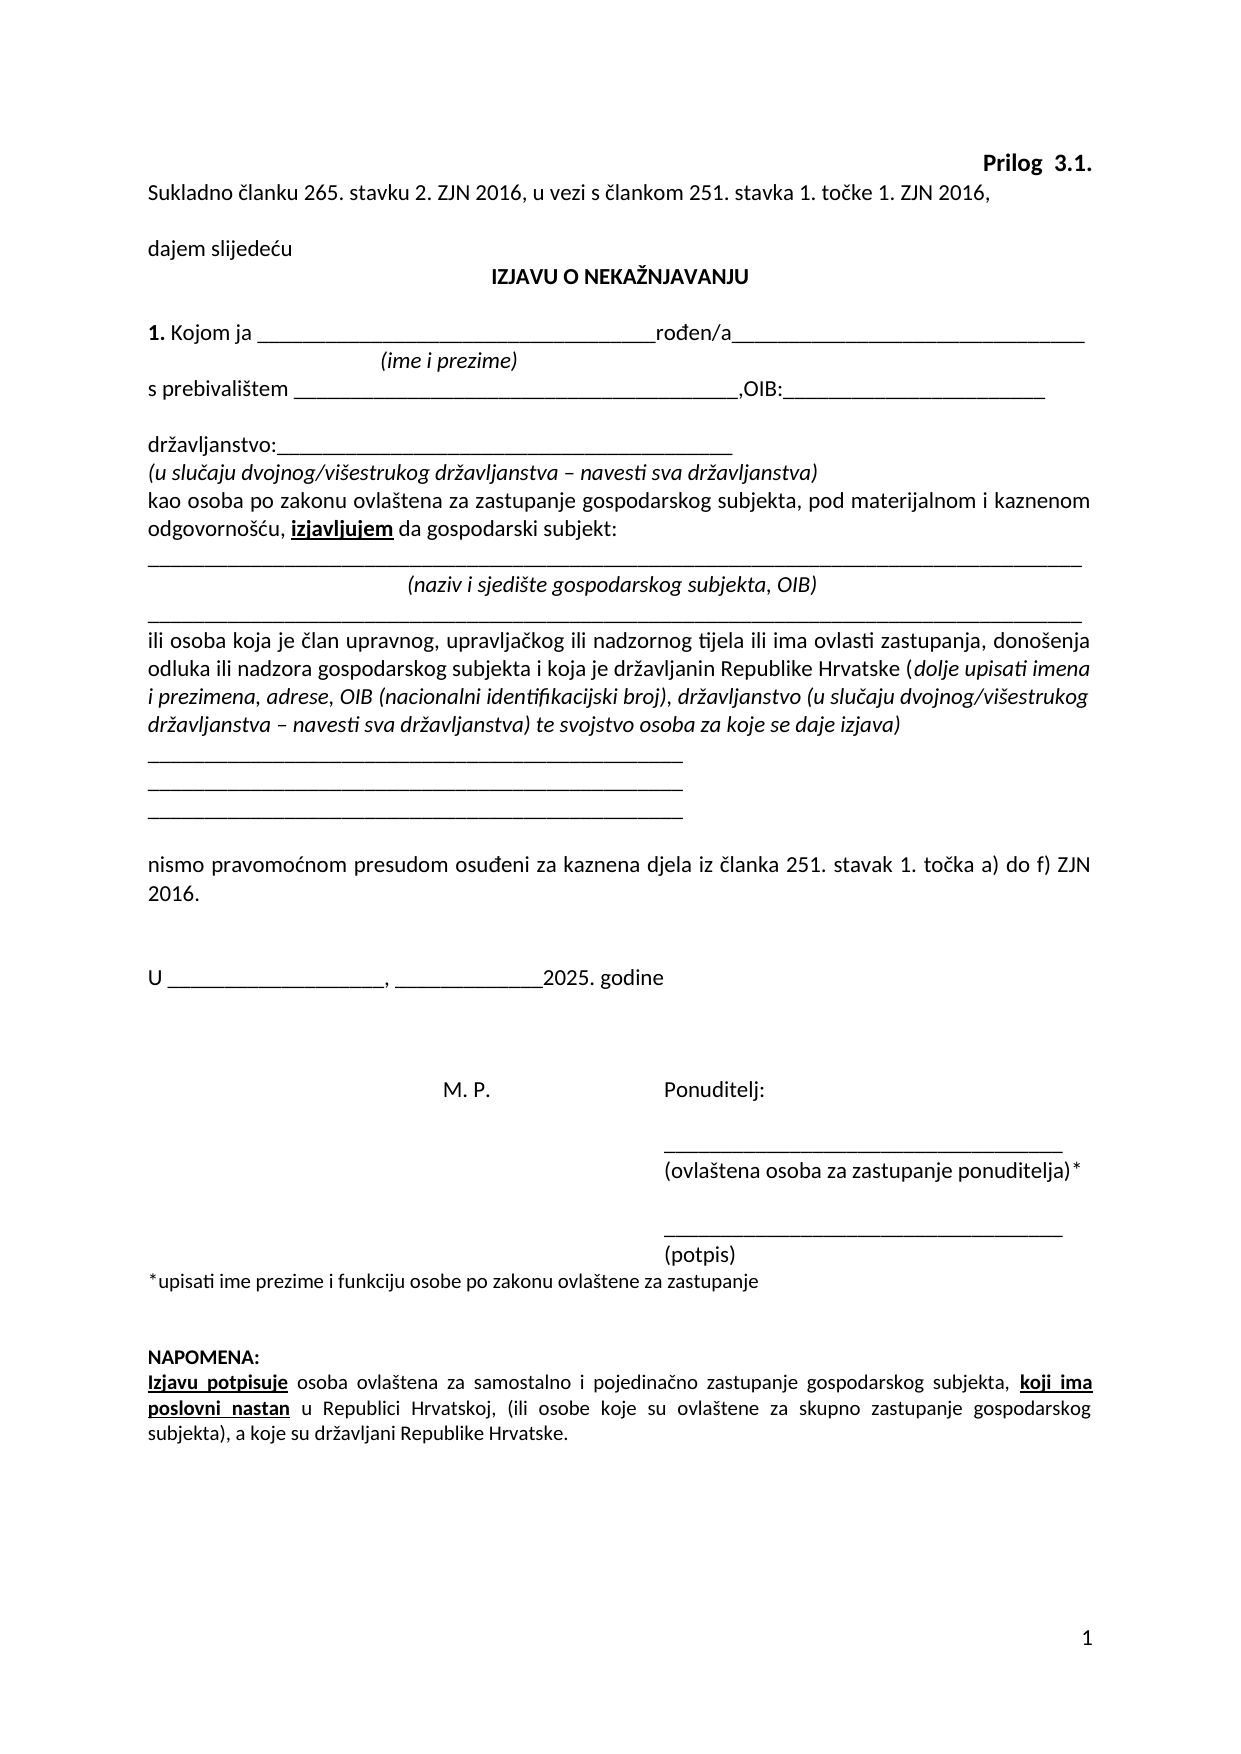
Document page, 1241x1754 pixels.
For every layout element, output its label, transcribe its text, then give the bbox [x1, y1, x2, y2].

text *upisati ime prezime i funkciju osobe po zakonu ovlaštene za zastupanje [148, 1268, 1093, 1293]
text _______________________________________________ [148, 767, 1093, 794]
text ___________________________________ [590, 1212, 1093, 1240]
text državljanstvo:________________________________________ [148, 430, 1093, 458]
text 1. Kojom ja ___________________________________rođen/a_______________________________ [148, 318, 1093, 346]
text ili osoba koja je član upravnog, upravljačkog ili nadzornog tijela ili ima ovlasti zastupanja, donošenja odluka ili nadzora gospodarskog subjekta i koja je državljanin Republike Hrvatske (dolje upisati imena i prezimena, adrese, OIB (nacionalni identifikacijski broj), državljanstvo (u slučaju dvojnog/višestrukog državljanstva – navesti sva državljanstva) te svojstvo osoba za koje se daje izjava) [148, 626, 1093, 738]
text kao osoba po zakonu ovlaštena za zastupanje gospodarskog subjekta, pod materijalnom i kaznenom odgovornošću, izjavljujem da gospodarski subjekt: [148, 486, 1093, 542]
text __________________________________________________________________________________ [148, 542, 1093, 570]
text Izjavu potpisuje osoba ovlaštena za samostalno i pojedinačno zastupanje gospodarskog subjekta, koji ima poslovni nastan u Republici Hrvatskoj, (ili osobe koje su ovlaštene za skupno zastupanje gospodarskog subjekta), a koje su državljani Republike Hrvatske. [148, 1369, 1093, 1446]
text M. P. Ponuditelj: [369, 1075, 1093, 1103]
text (ovlaštena osoba za zastupanje ponuditelja)* [664, 1156, 1093, 1184]
text dajem slijedeću [148, 234, 1093, 262]
text NAPOMENA: [148, 1344, 1093, 1369]
text _______________________________________________ [148, 738, 1093, 767]
text __________________________________________________________________________________ [148, 598, 1093, 626]
text (u slučaju dvojnog/višestrukog državljanstva – navesti sva državljanstva) [148, 458, 1093, 486]
text nismo pravomoćnom presudom osuđeni za kaznena djela iz članka 251. stavak 1. točka a) do f) ZJN 2016. [148, 851, 1093, 907]
text s prebivalištem _______________________________________,OIB:_______________________ [148, 374, 1093, 402]
text Sukladno članku 265. stavku 2. ZJN 2016, u vezi s člankom 251. stavka 1. točke 1. ZJN 2016, [148, 178, 1093, 206]
text U ___________________, _____________2025. godine [148, 963, 1093, 991]
text (naziv i sjedište gospodarskog subjekta, OIB) [148, 570, 1093, 598]
text ___________________________________ [590, 1128, 1093, 1156]
text (potpis) [664, 1240, 1093, 1268]
text (ime i prezime) [148, 346, 1093, 374]
text IZJAVU O NEKAŽNJAVANJU [148, 262, 1093, 290]
text Prilog 3.1. [148, 148, 1093, 178]
text _______________________________________________ [148, 794, 1093, 823]
